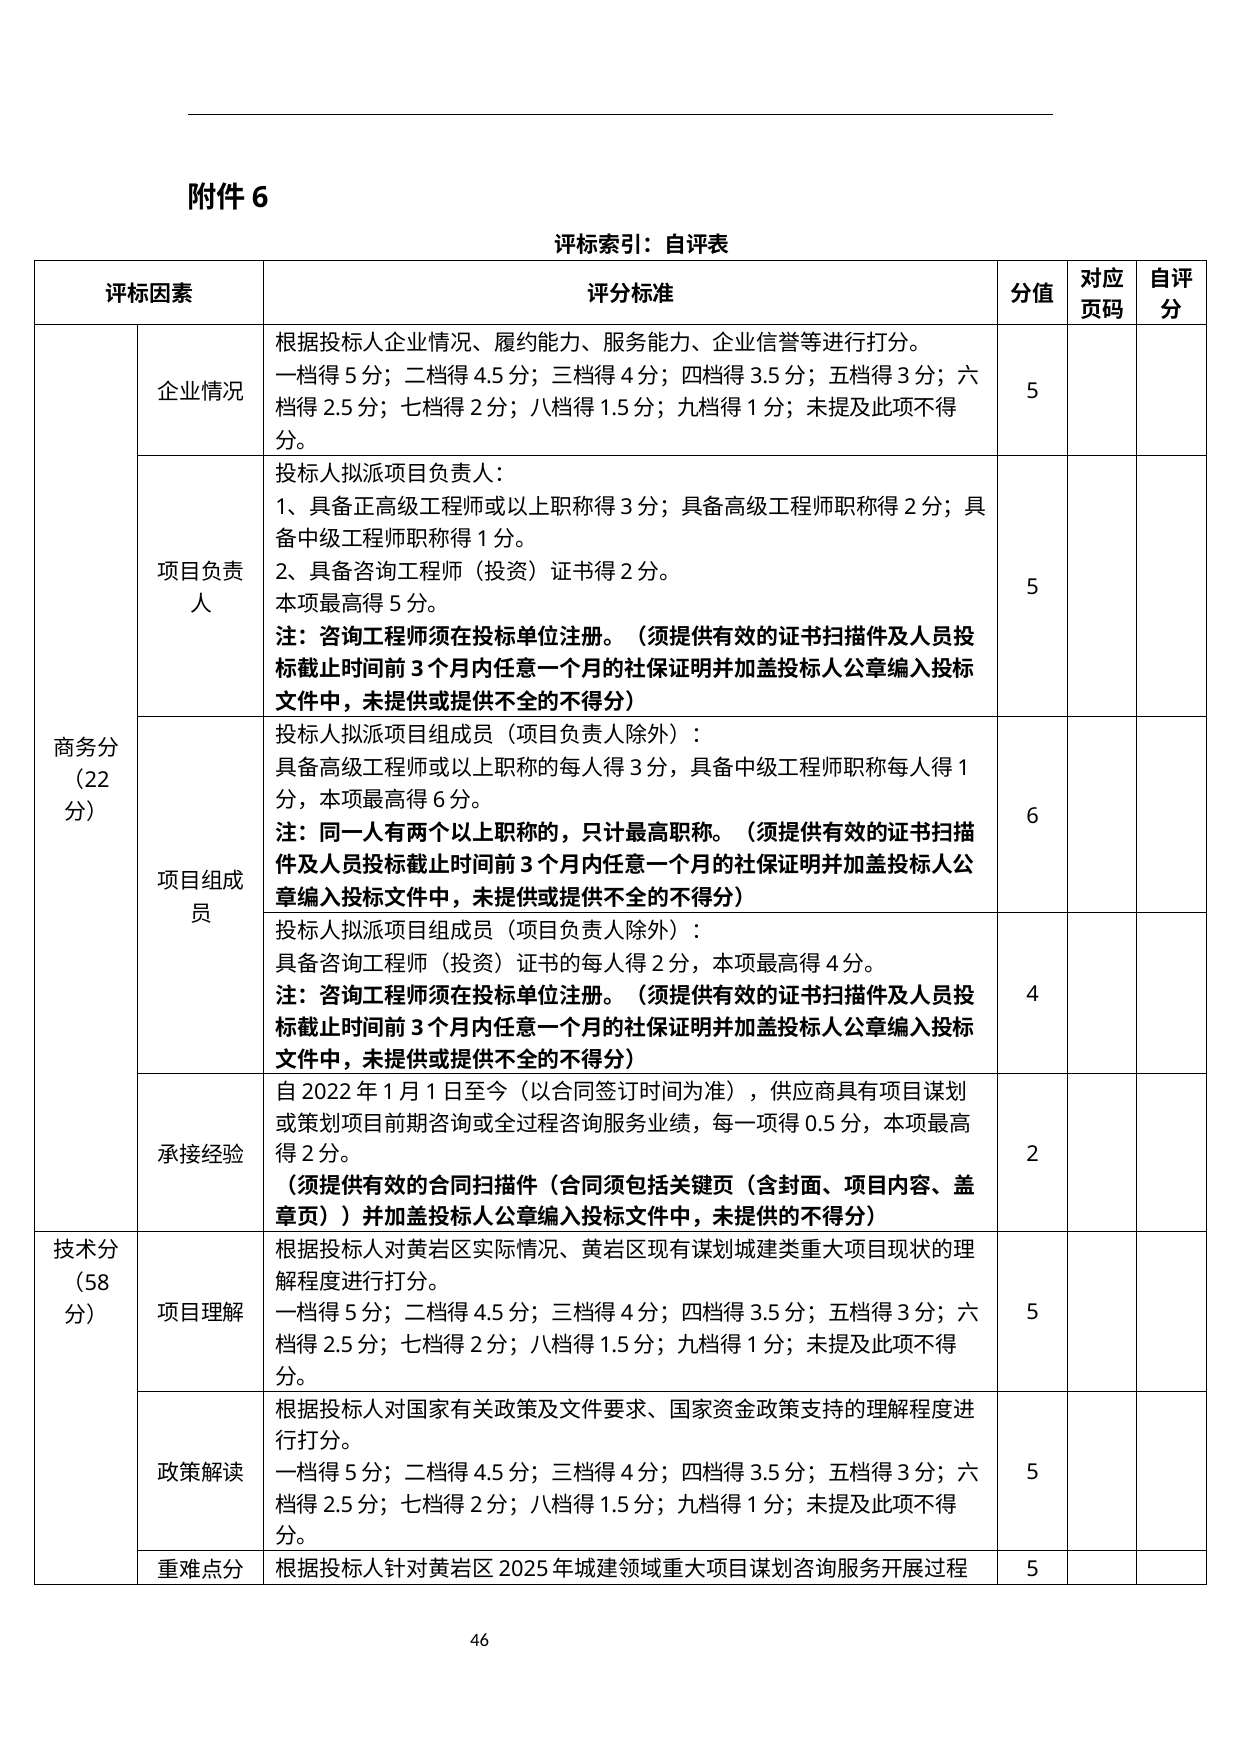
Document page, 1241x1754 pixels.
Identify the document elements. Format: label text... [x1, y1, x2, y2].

table_cell 技术分（58分） （54分） [35, 1232, 137, 1584]
table_cell 投标人拟派项目负责人： 1、具备正高级工程师或以上职称得3分；具备高级工程师职称得2分；具备中级工程师职称得1分。 2、具备咨询工程师（投资）证书得2分。 本项最高得5分。 注：咨询工程师须在投标单位注册。（须提供有效的证书扫描件及人员投标截止时间前3个月内任意一个月的社保证明并加盖投标人公章编入投标文件中，未提供或提供不全的不得分） [264, 456, 997, 716]
table_header 自评分 [1137, 261, 1206, 324]
table_cell 企业情况 [138, 325, 263, 455]
table_cell 根据投标人对国家有关政策及文件要求、国家资金政策支持的理解程度进行打分。 一档得5分；二档得4.5分；三档得4分；四档得3.5分；五档得3分；六档得2.5分；七档得2分；八档得1.5分；九档得1分；未提及此项不得分。 [264, 1392, 997, 1550]
text 评标索引：自评表 [187, 227, 1053, 259]
table_cell 项目负责人 [138, 456, 263, 716]
table_cell [1068, 1074, 1136, 1231]
table_cell 自2022年1月1日至今（以合同签订时间为准），供应商具有项目谋划或策划项目前期咨询或全过程咨询服务业绩，每一项得0.5分，本项最高得2分。 （须提供有效的合同扫描件（合同须包括关键页（含封面、项目内容、盖章页））并加盖投标人公章编入投标文件中，未提供的不得分） [264, 1074, 997, 1231]
table_cell [1137, 1074, 1206, 1231]
table_cell 投标人拟派项目组成员（项目负责人除外）： 具备高级工程师或以上职称的每人得3分，具备中级工程师职称每人得1分，本项最高得6分。 注：同一人有两个以上职称的，只计最高职称。（须提供有效的证书扫描件及人员投标截止时间前3个月内任意一个月的社保证明并加盖投标人公章编入投标文件中，未提供或提供不全的不得分） [264, 717, 997, 912]
table_cell 政策解读 [138, 1392, 263, 1550]
table_header 分值 [998, 261, 1067, 324]
table_cell [1068, 1232, 1136, 1391]
table_cell 商务分（22分） [35, 325, 137, 1231]
table_cell [1068, 717, 1136, 912]
table_cell 根据投标人企业情况、履约能力、服务能力、企业信誉等进行打分。 一档得5分；二档得4.5分；三档得4分；四档得3.5分；五档得3分；六档得2.5分；七档得2分；八档得1.5分；九档得1分；未提及此项不得分。 [264, 325, 997, 455]
table_cell 承接经验 [138, 1074, 263, 1231]
table_cell [1137, 1392, 1206, 1550]
table_cell 5 [998, 456, 1067, 716]
table_cell 6 [998, 717, 1067, 912]
table_cell 5 [998, 1232, 1067, 1391]
table_cell [1068, 325, 1136, 455]
table_cell [1068, 1392, 1136, 1550]
table_cell 2 [998, 1074, 1067, 1231]
table_cell [1137, 1232, 1206, 1391]
table_cell 根据投标人对黄岩区实际情况、黄岩区现有谋划城建类重大项目现状的理解程度进行打分。 一档得5分；二档得4.5分；三档得4分；四档得3.5分；五档得3分；六档得2.5分；七档得2分；八档得1.5分；九档得1分；未提及此项不得分。 [264, 1232, 997, 1391]
table_cell 重难点分析 [138, 1551, 263, 1584]
table_header 评分标准 [264, 261, 997, 324]
text 附件6 [187, 162, 1053, 227]
table_cell 5 [998, 1392, 1067, 1550]
table_cell [1137, 1551, 1206, 1584]
table_cell 投标人拟派项目组成员（项目负责人除外）： 具备咨询工程师（投资）证书的每人得2分，本项最高得4分。 注：咨询工程师须在投标单位注册。（须提供有效的证书扫描件及人员投标截止时间前3个月内任意一个月的社保证明并加盖投标人公章编入投标文件中，未提供或提供不全的不得分） [264, 913, 997, 1073]
table_cell [1137, 456, 1206, 716]
table_cell [1137, 913, 1206, 1073]
table_header 评标因素 [35, 261, 263, 324]
table_header 对应页码 [1068, 261, 1136, 324]
table_cell 项目组成员 [138, 717, 263, 1073]
table_cell 5 [998, 1551, 1067, 1584]
table_cell 项目理解 [138, 1232, 263, 1391]
table_cell 4 [998, 913, 1067, 1073]
table_cell [1068, 1551, 1136, 1584]
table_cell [264, 1551, 997, 1584]
table_cell [1068, 456, 1136, 716]
table_cell [1068, 913, 1136, 1073]
table_cell 5 [998, 325, 1067, 455]
table_cell [1137, 325, 1206, 455]
table_cell [1137, 717, 1206, 912]
